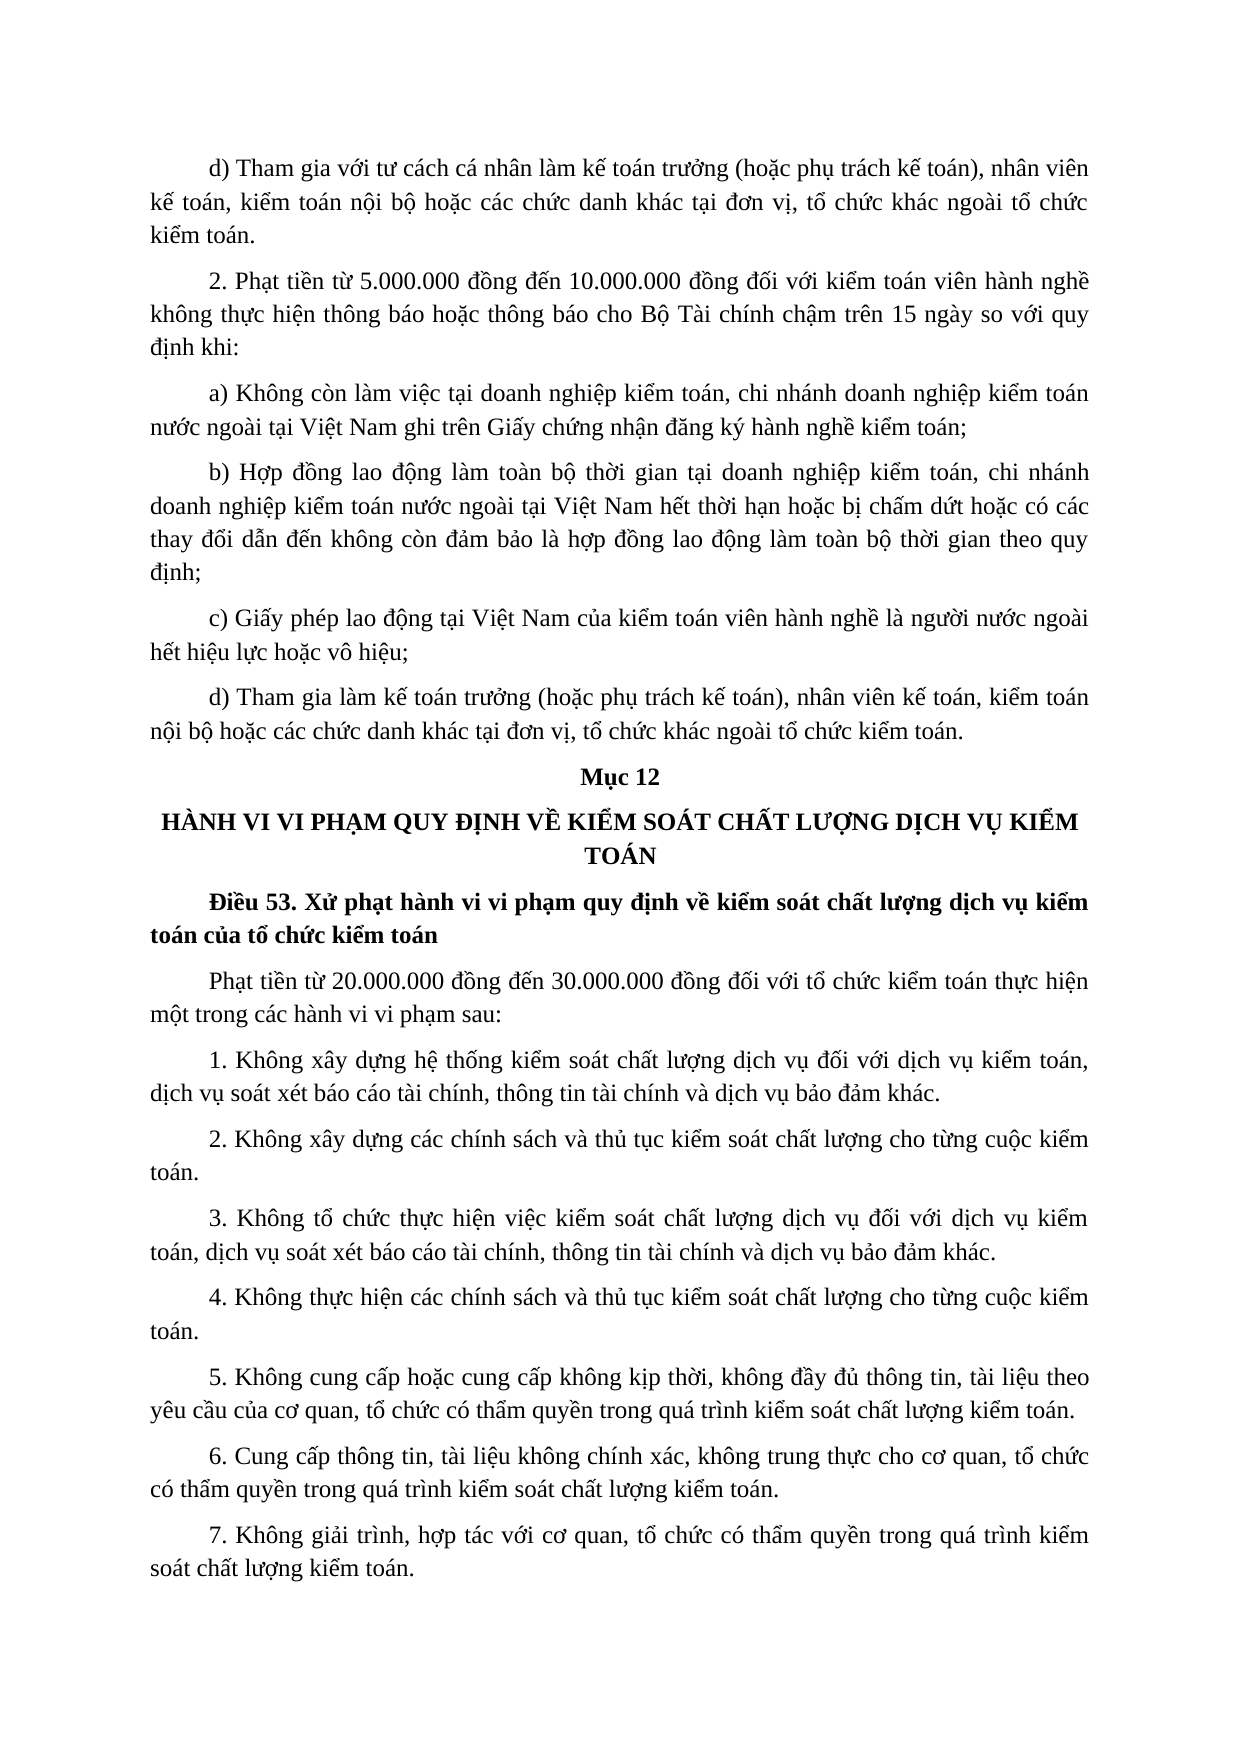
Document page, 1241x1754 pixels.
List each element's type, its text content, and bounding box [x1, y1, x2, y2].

text 6. Cung cấp thông tin, tài liệu không chính xác, không trung thực cho cơ quan, tổ chức có thẩm quyền trong quá trình kiểm soát chất lượng kiểm toán. [150, 1437, 1090, 1504]
text d) Tham gia làm kế toán trưởng (hoặc phụ trách kế toán), nhân viên kế toán, kiểm toán nội bộ hoặc các chức danh khác tại đơn vị, tổ chức khác ngoài tổ chức kiểm toán. [150, 679, 1090, 746]
text HÀNH VI VI PHẠM QUY ĐỊNH VỀ KIỂM SOÁT CHẤT LƯỢNG DỊCH VỤ KIỂM TOÁN [150, 804, 1090, 871]
text 7. Không giải trình, hợp tác với cơ quan, tổ chức có thẩm quyền trong quá trình kiểm soát chất lượng kiểm toán. [150, 1517, 1090, 1583]
text Điều 53. Xử phạt hành vi vi phạm quy định về kiểm soát chất lượng dịch vụ kiểm toán của tổ chức kiểm toán [150, 883, 1090, 950]
text 4. Không thực hiện các chính sách và thủ tục kiểm soát chất lượng cho từng cuộc kiểm toán. [150, 1279, 1090, 1346]
text 2. Phạt tiền từ 5.000.000 đồng đến 10.000.000 đồng đối với kiểm toán viên hành nghề không thực hiện thông báo hoặc thông báo cho Bộ Tài chính chậm trên 15 ngày so với quy định khi: [150, 262, 1090, 362]
text c) Giấy phép lao động tại Việt Nam của kiểm toán viên hành nghề là người nước ngoài hết hiệu lực hoặc vô hiệu; [150, 600, 1090, 667]
text 5. Không cung cấp hoặc cung cấp không kịp thời, không đầy đủ thông tin, tài liệu theo yêu cầu của cơ quan, tổ chức có thẩm quyền trong quá trình kiểm soát chất lượng kiểm toán. [150, 1358, 1090, 1425]
text Phạt tiền từ 20.000.000 đồng đến 30.000.000 đồng đối với tổ chức kiểm toán thực hiện một trong các hành vi vi phạm sau: [150, 962, 1090, 1029]
text 1. Không xây dựng hệ thống kiểm soát chất lượng dịch vụ đối với dịch vụ kiểm toán, dịch vụ soát xét báo cáo tài chính, thông tin tài chính và dịch vụ bảo đảm khác. [150, 1042, 1090, 1108]
text d) Tham gia với tư cách cá nhân làm kế toán trưởng (hoặc phụ trách kế toán), nhân viên kế toán, kiểm toán nội bộ hoặc các chức danh khác tại đơn vị, tổ chức khác ngoài tổ chức kiểm toán. [150, 150, 1090, 250]
text 2. Không xây dựng các chính sách và thủ tục kiểm soát chất lượng cho từng cuộc kiểm toán. [150, 1121, 1090, 1187]
text 3. Không tổ chức thực hiện việc kiểm soát chất lượng dịch vụ đối với dịch vụ kiểm toán, dịch vụ soát xét báo cáo tài chính, thông tin tài chính và dịch vụ bảo đảm khác. [150, 1200, 1090, 1267]
text Mục 12 [150, 758, 1090, 792]
